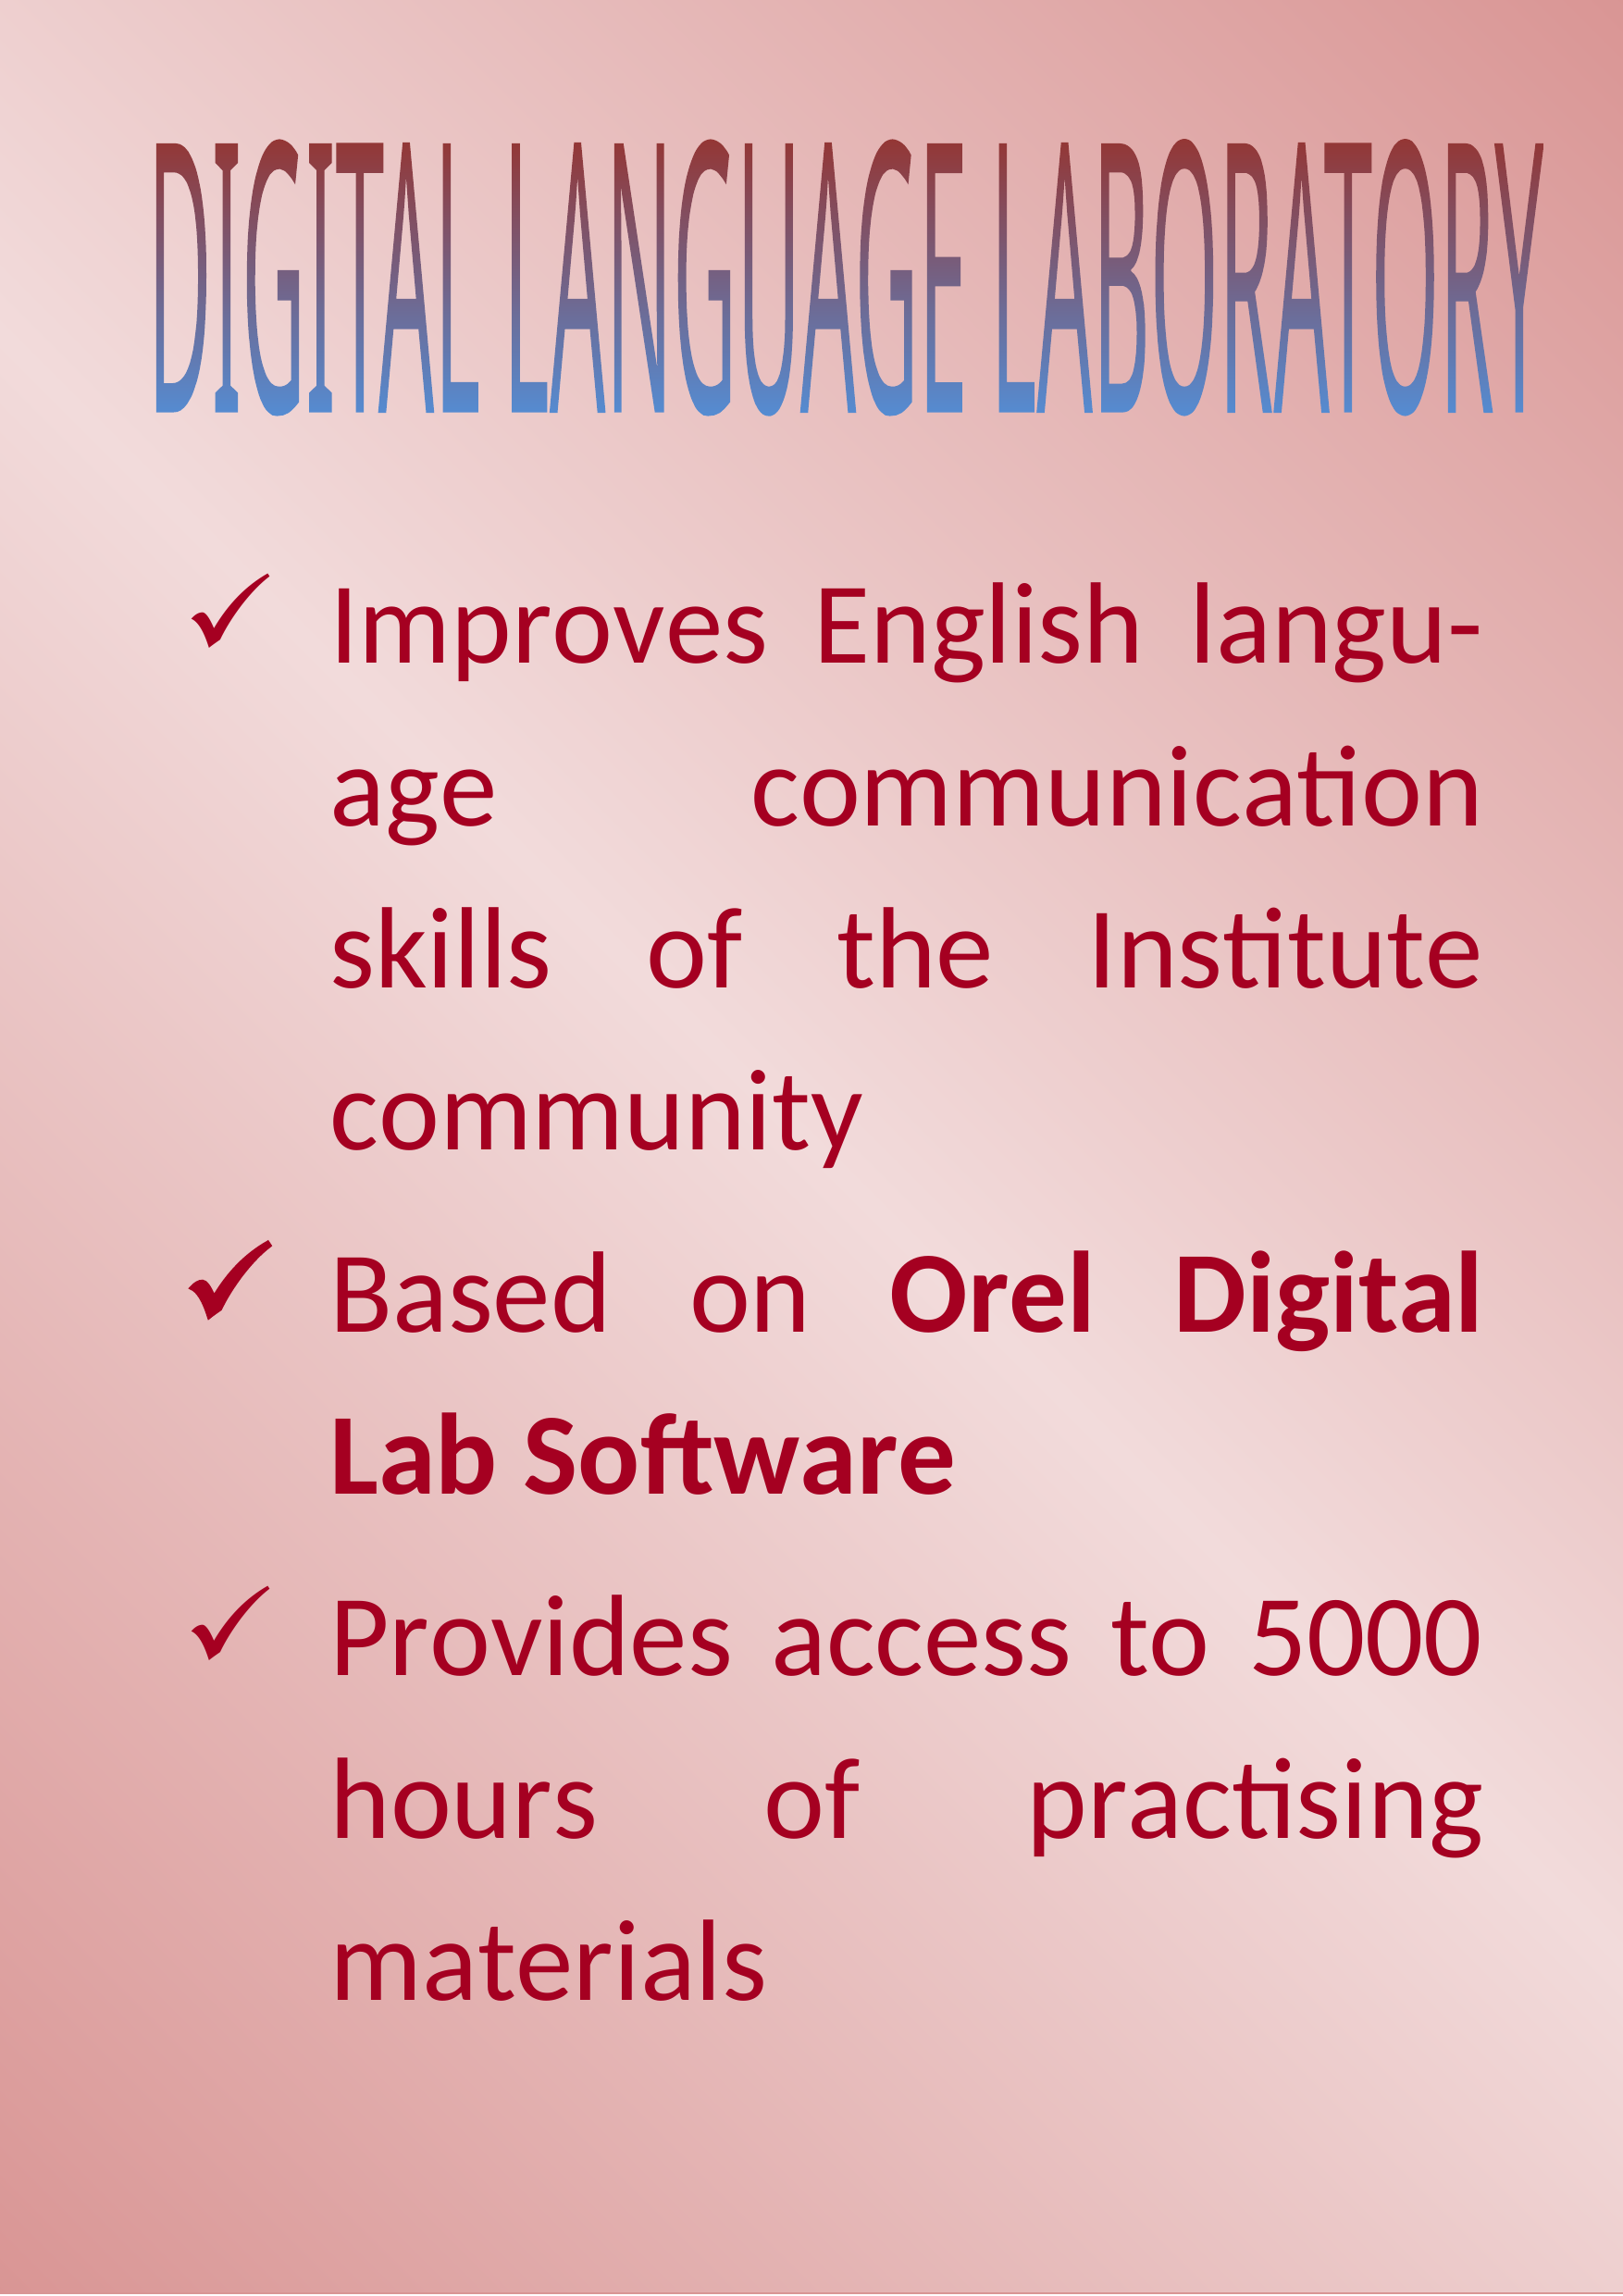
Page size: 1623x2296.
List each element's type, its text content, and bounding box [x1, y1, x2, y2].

list Provides access to 5000 hours of practising materials [182, 1563, 1484, 2029]
list Improves English langu-age communication skills of the Institute community [182, 551, 1484, 1179]
list Based on Orel Digital Lab Software [182, 1220, 1484, 1523]
